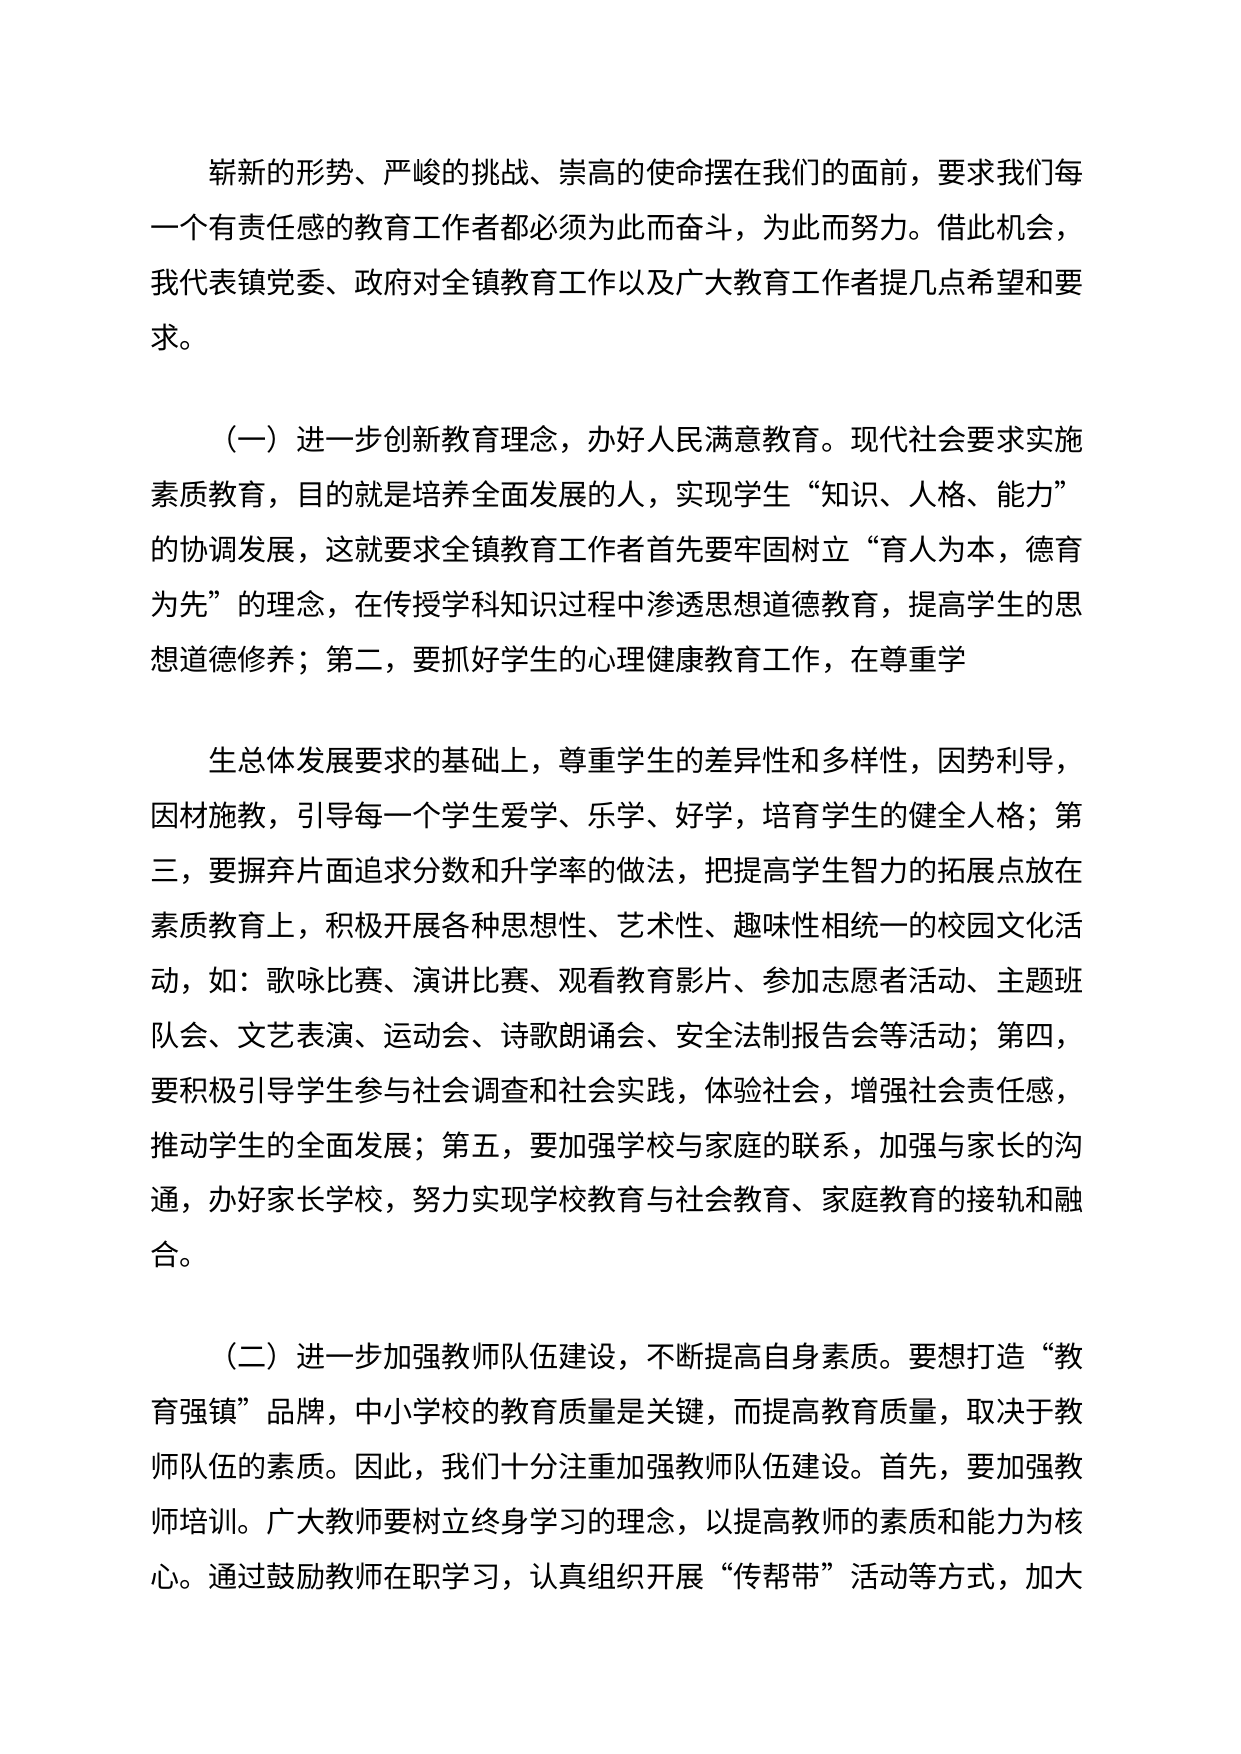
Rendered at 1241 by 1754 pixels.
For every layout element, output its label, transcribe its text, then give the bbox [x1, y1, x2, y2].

text 生总体发展要求的基础上，尊重学生的差异性和多样性，因势利导，因材施教，引导每一个学生爱学、乐学、好学，培育学生的健全人格；第三，要摒弃片面追求分数和升学率的做法，把提高学生智力的拓展点放在素质教育上，积极开展各种思想性、艺术性、趣味性相统一的校园文化活动，如：歌咏比赛、演讲比赛、观看教育影片、参加志愿者活动、主题班队会、文艺表演、运动会、诗歌朗诵会、安全法制报告会等活动；第四，要积极引导学生参与社会调查和社会实践，体验社会，增强社会责任感，推动学生的全面发展；第五，要加强学校与家庭的联系，加强与家长的沟通，办好家长学校，努力实现学校教育与社会教育、家庭教育的接轨和融合。 [150, 738, 1090, 1274]
text （一）进一步创新教育理念，办好人民满意教育。现代社会要求实施素质教育，目的就是培养全面发展的人，实现学生“知识、人格、能力”的协调发展，这就要求全镇教育工作者首先要牢固树立“育人为本，德育为先”的理念，在传授学科知识过程中渗透思想道德教育，提高学生的思想道德修养；第二，要抓好学生的心理健康教育工作，在尊重学 [150, 416, 1090, 678]
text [150, 1334, 1090, 1596]
text 崭新的形势、严峻的挑战、崇高的使命摆在我们的面前，要求我们每一个有责任感的教育工作者都必须为此而奋斗，为此而努力。借此机会，我代表镇党委、政府对全镇教育工作以及广大教育工作者提几点希望和要求。 [150, 150, 1090, 357]
